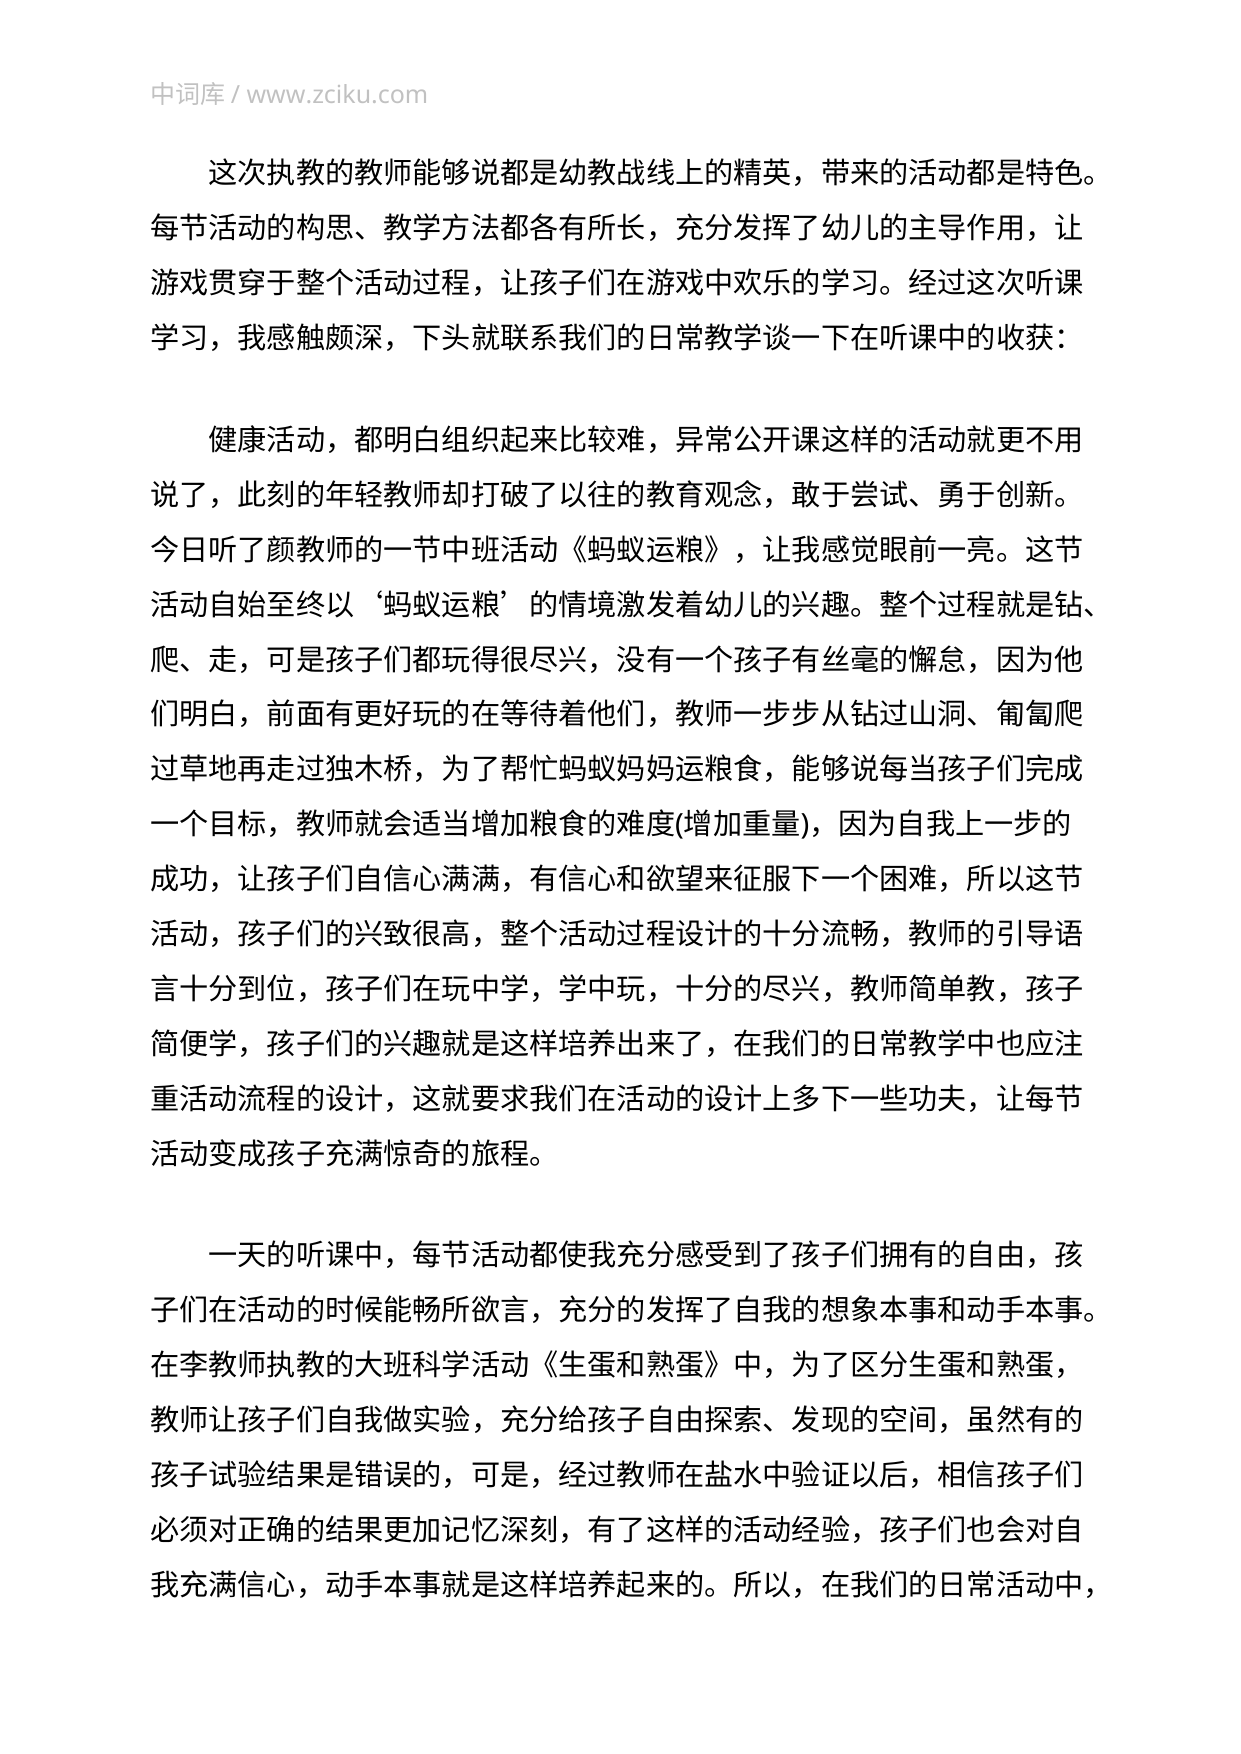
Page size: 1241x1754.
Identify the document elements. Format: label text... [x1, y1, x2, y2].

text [150, 1232, 1090, 1604]
text 健康活动，都明白组织起来比较难，异常公开课这样的活动就更不用说了，此刻的年轻教师却打破了以往的教育观念，敢于尝试、勇于创新。今日听了颜教师的一节中班活动《蚂蚁运粮》，让我感觉眼前一亮。这节活动自始至终以‘蚂蚁运粮’的情境激发着幼儿的兴趣。整个过程就是钻、爬、走，可是孩子们都玩得很尽兴，没有一个孩子有丝毫的懈怠，因为他们明白，前面有更好玩的在等待着他们，教师一步步从钻过山洞、匍匐爬过草地再走过独木桥，为了帮忙蚂蚁妈妈运粮食，能够说每当孩子们完成一个目标，教师就会适当增加粮食的难度(增加重量)，因为自我上一步的成功，让孩子们自信心满满，有信心和欲望来征服下一个困难，所以这节活动，孩子们的兴致很高，整个活动过程设计的十分流畅，教师的引导语言十分到位，孩子们在玩中学，学中玩，十分的尽兴，教师简单教，孩子简便学，孩子们的兴趣就是这样培养出来了，在我们的日常教学中也应注重活动流程的设计，这就要求我们在活动的设计上多下一些功夫，让每节活动变成孩子充满惊奇的旅程。 [150, 416, 1090, 1172]
text 这次执教的教师能够说都是幼教战线上的精英，带来的活动都是特色。每节活动的构思、教学方法都各有所长，充分发挥了幼儿的主导作用，让游戏贯穿于整个活动过程，让孩子们在游戏中欢乐的学习。经过这次听课学习，我感触颇深，下头就联系我们的日常教学谈一下在听课中的收获： [150, 150, 1090, 357]
